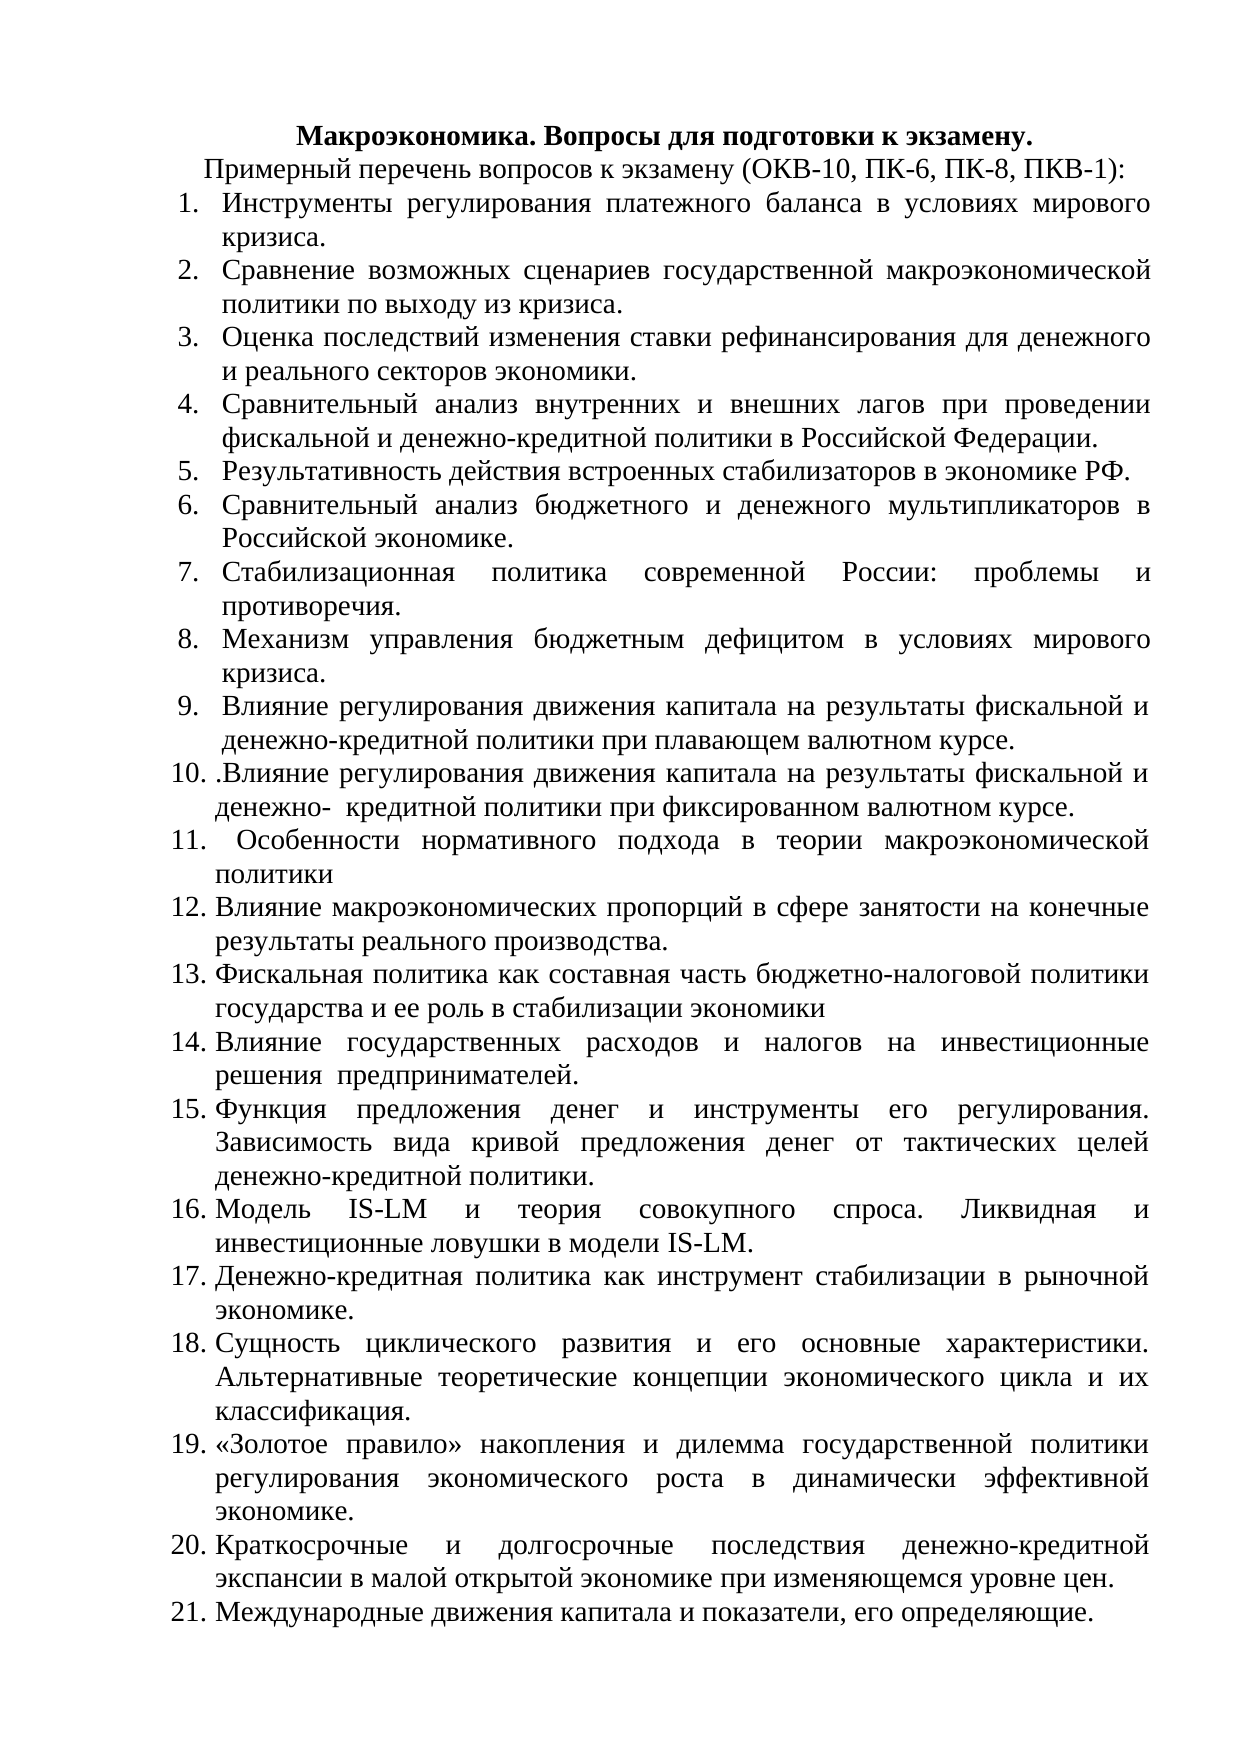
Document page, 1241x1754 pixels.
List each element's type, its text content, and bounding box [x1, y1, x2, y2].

text Макроэкономика. Вопросы для подготовки к экзамену. [177, 118, 1152, 152]
list Фискальная политика как составная часть бюджетно-налоговой политики государства и ее роль в стабилизации экономики [170, 957, 1150, 1024]
list Инструменты регулирования платежного баланса в условиях мирового кризиса. [177, 185, 1152, 252]
list «Золотое правило» накопления и дилемма государственной политики регулирования экономического роста в динамически эффективной экономике. [170, 1426, 1150, 1527]
list Механизм управления бюджетным дефицитом в условиях мирового кризиса. [177, 621, 1152, 688]
list Стабилизационная политика современной России: проблемы и противоречия. [177, 554, 1152, 621]
list Сравнение возможных сценариев государственной макроэкономической политики по выходу из кризиса. [177, 252, 1152, 319]
text Примерный перечень вопросов к экзамену (ОКВ-10, ПК-6, ПК-8, ПКВ-1): [177, 152, 1152, 185]
list Сравнительный анализ внутренних и внешних лагов при проведении фискальной и денежно-кредитной политики в Российской Федерации. [177, 386, 1152, 453]
list Краткосрочные и долгосрочные последствия денежно-кредитной экспансии в малой открытой экономике при изменяющемся уровне цен. [170, 1527, 1150, 1594]
list Сравнительный анализ бюджетного и денежного мультипликаторов в Российской экономике. [177, 487, 1152, 554]
list Влияние макроэкономических пропорций в сфере занятости на конечные результаты реального производства. [170, 889, 1150, 957]
list Денежно-кредитная политика как инструмент стабилизации в рыночной экономике. [170, 1258, 1150, 1326]
list Особенности нормативного подхода в теории макроэкономической политики [170, 822, 1150, 889]
list Сущность циклического развития и его основные характеристики. Альтернативные теоретические концепции экономического цикла и их классификация. [170, 1326, 1150, 1426]
list Влияние государственных расходов и налогов на инвестиционные решения предпринимателей. [170, 1024, 1150, 1091]
list Модель IS-LM и теория совокупного спроса. Ликвидная и инвестиционные ловушки в модели IS-LM. [170, 1191, 1150, 1258]
list Международные движения капитала и показатели, его определяющие. [170, 1594, 1150, 1627]
list Оценка последствий изменения ставки рефинансирования для денежного и реального секторов экономики. [177, 319, 1152, 386]
list .Влияние регулирования движения капитала на результаты фискальной и денежно- кредитной политики при фиксированном валютном курсе. [170, 755, 1150, 822]
list Влияние регулирования движения капитала на результаты фискальной и денежно-кредитной политики при плавающем валютном курсе. [177, 688, 1150, 755]
list Функция предложения денег и инструменты его регулирования. Зависимость вида кривой предложения денег от тактических целей денежно-кредитной политики. [170, 1091, 1150, 1191]
list Результативность действия встроенных стабилизаторов в экономике РФ. [177, 453, 1152, 487]
